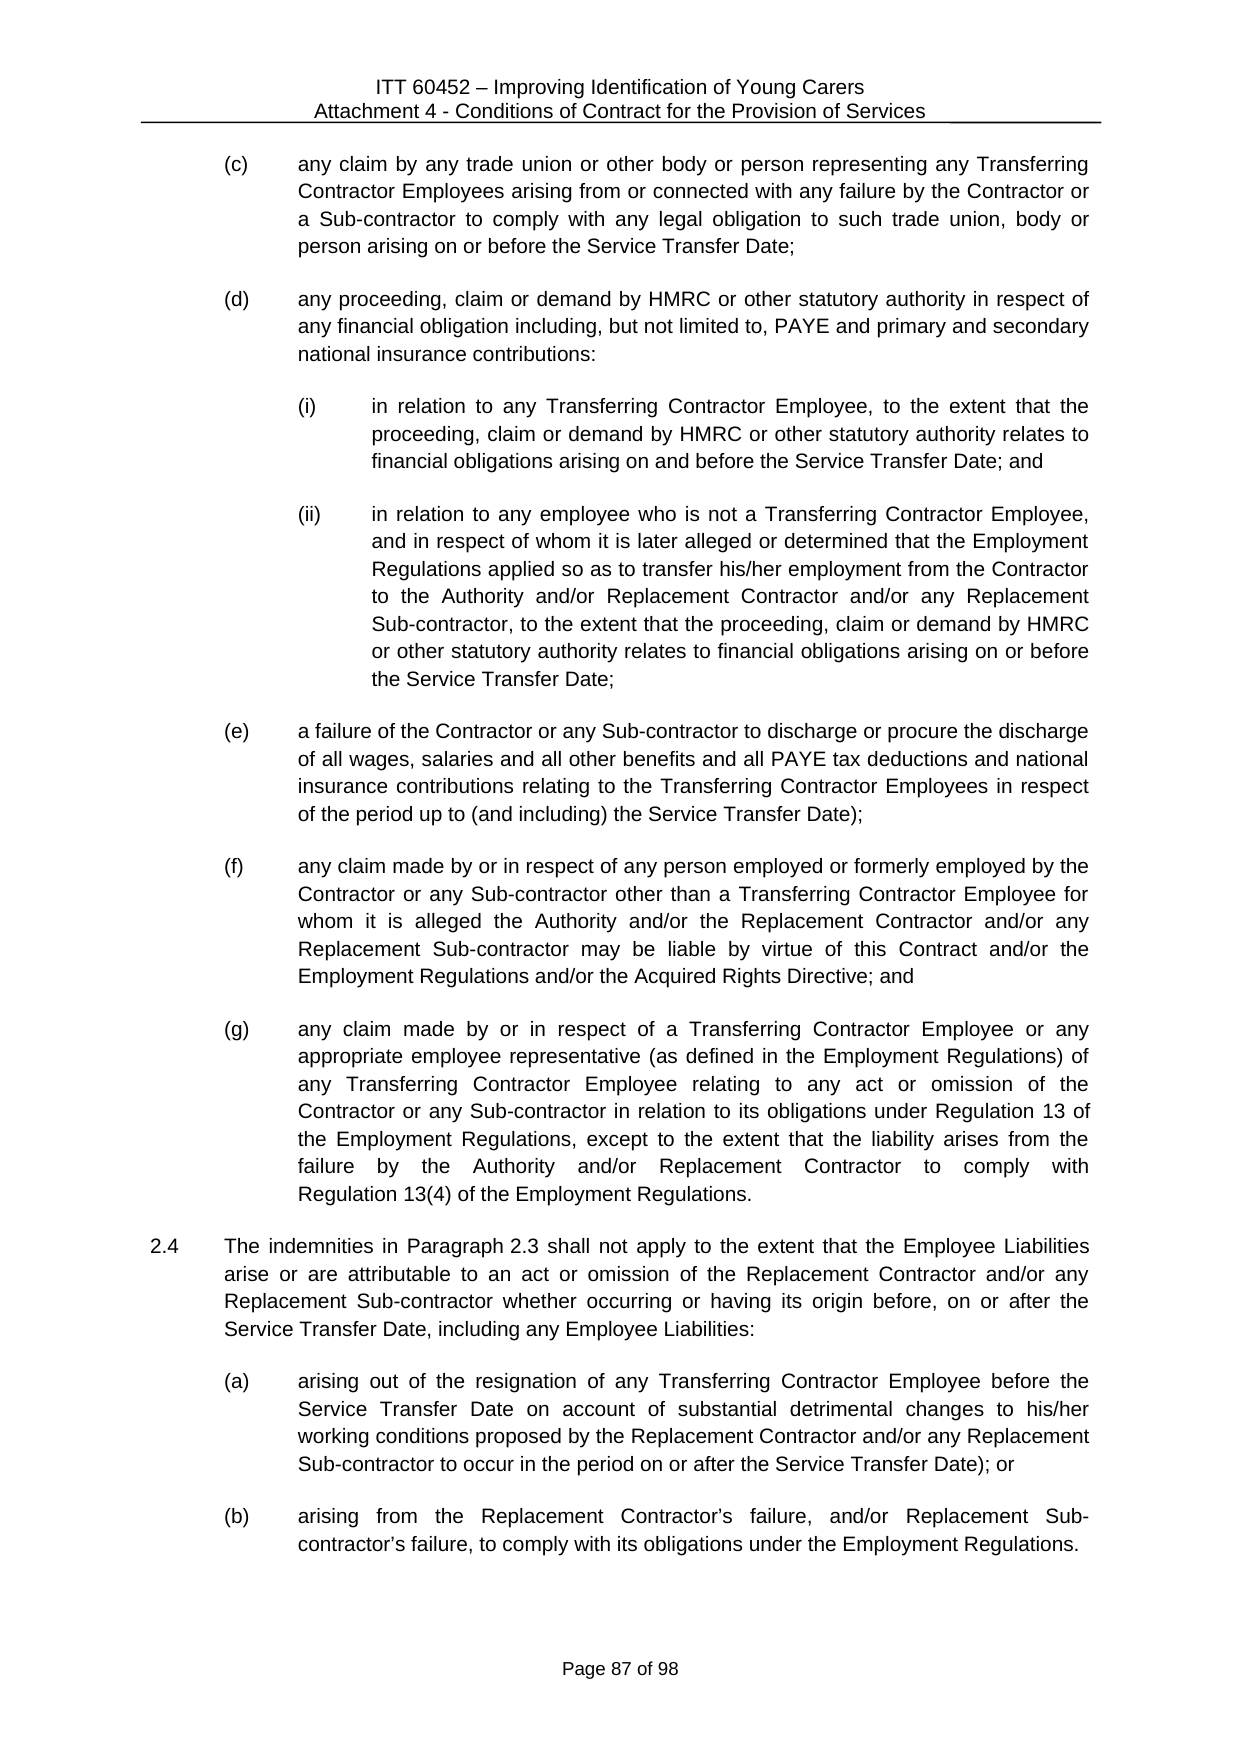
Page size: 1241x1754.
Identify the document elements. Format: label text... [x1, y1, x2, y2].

list in relation to any Transferring Contractor Employee, to the extent that the proceeding, claim or demand by HMRC or other statutory authority relates to financial obligations arising on and before the Service Transfer Date; and [298, 394, 1090, 473]
list any claim made by or in respect of a Transferring Contractor Employee or any appropriate employee representative (as defined in the Employment Regulations) of any Transferring Contractor Employee relating to any act or omission of the Contractor or any Sub-contractor in relation to its obligations under Regulation 13 of the Employment Regulations, except to the extent that the liability arises from the failure by the Authority and/or Replacement Contractor to comply with Regulation 13(4) of the Employment Regulations. [224, 1016, 1090, 1205]
list arising from the Replacement Contractor’s failure, and/or Replacement Sub-contractor’s failure, to comply with its obligations under the Employment Regulations. [224, 1504, 1090, 1555]
list any proceeding, claim or demand by HMRC or other statutory authority in respect of any financial obligation including, but not limited to, PAYE and primary and secondary national insurance contributions: [224, 286, 1090, 365]
list in relation to any employee who is not a Transferring Contractor Employee, and in respect of whom it is later alleged or determined that the Employment Regulations applied so as to transfer his/her employment from the Contractor to the Authority and/or Replacement Contractor and/or any Replacement Sub-contractor, to the extent that the proceeding, claim or demand by HMRC or other statutory authority relates to financial obligations arising on or before the Service Transfer Date; [298, 501, 1090, 690]
list any claim made by or in respect of any person employed or formerly employed by the Contractor or any Sub-contractor other than a Transferring Contractor Employee for whom it is alleged the Authority and/or the Replacement Contractor and/or any Replacement Sub-contractor may be liable by virtue of this Contract and/or the Employment Regulations and/or the Acquired Rights Directive; and [224, 854, 1090, 988]
list The indemnities in Paragraph 2.3 shall not apply to the extent that the Employee Liabilities arise or are attributable to an act or omission of the Replacement Contractor and/or any Replacement Sub-contractor whether occurring or having its origin before, on or after the Service Transfer Date, including any Employee Liabilities: [150, 1234, 1090, 1340]
list any claim by any trade union or other body or person representing any Transferring Contractor Employees arising from or connected with any failure by the Contractor or a Sub-contractor to comply with any legal obligation to such trade union, body or person arising on or before the Service Transfer Date; [224, 151, 1090, 258]
list a failure of the Contractor or any Sub-contractor to discharge or procure the discharge of all wages, salaries and all other benefits and all PAYE tax deductions and national insurance contributions relating to the Transferring Contractor Employees in respect of the period up to (and including) the Service Transfer Date); [224, 719, 1090, 825]
list arising out of the resignation of any Transferring Contractor Employee before the Service Transfer Date on account of substantial detrimental changes to his/her working conditions proposed by the Replacement Contractor and/or any Replacement Sub-contractor to occur in the period on or after the Service Transfer Date); or [224, 1369, 1090, 1475]
